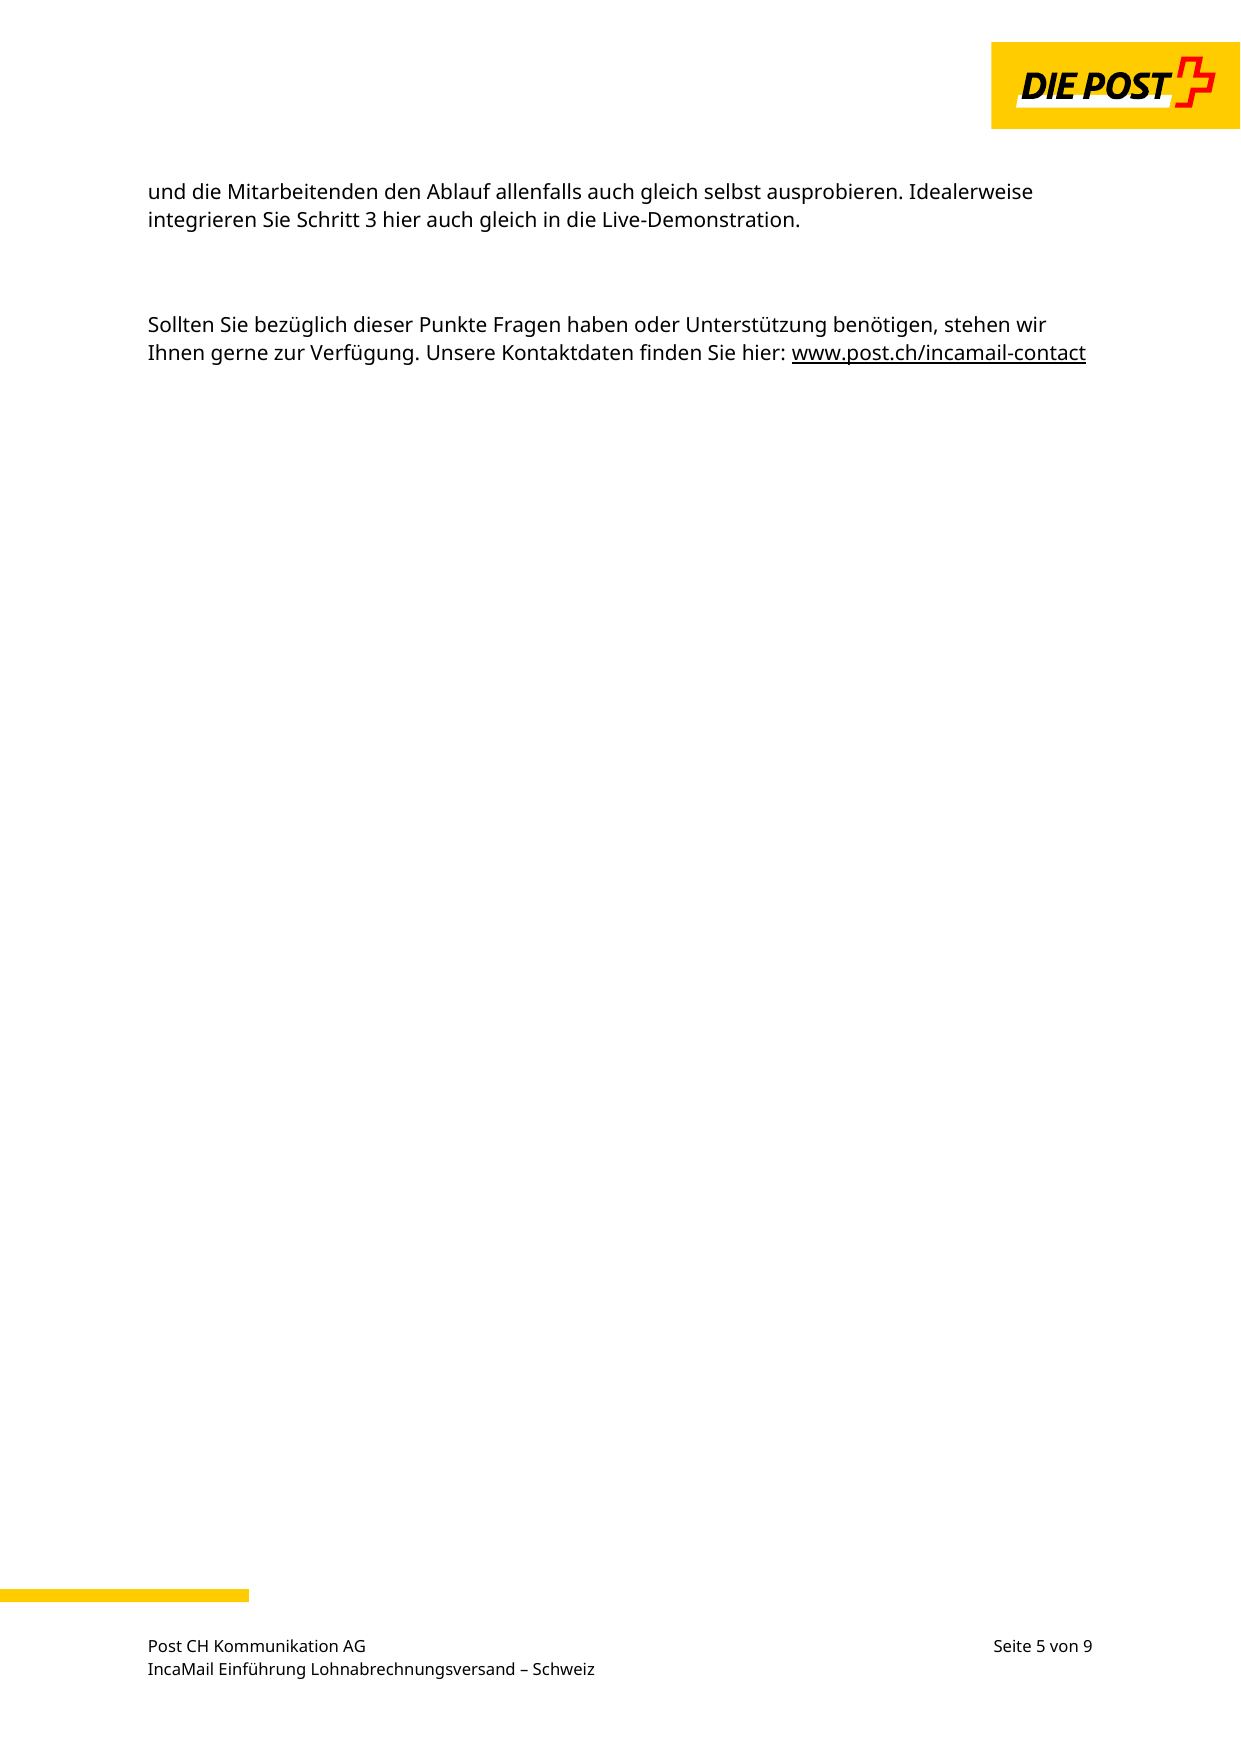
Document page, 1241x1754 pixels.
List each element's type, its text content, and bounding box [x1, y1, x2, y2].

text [148, 177, 1092, 234]
text Sollten Sie bezüglich dieser Punkte Fragen haben oder Unterstützung benötigen, stehen wir Ihnen gerne zur Verfügung. Unsere Kontaktdaten finden Sie hier: www.post.ch/incamail-contact [148, 310, 1092, 367]
